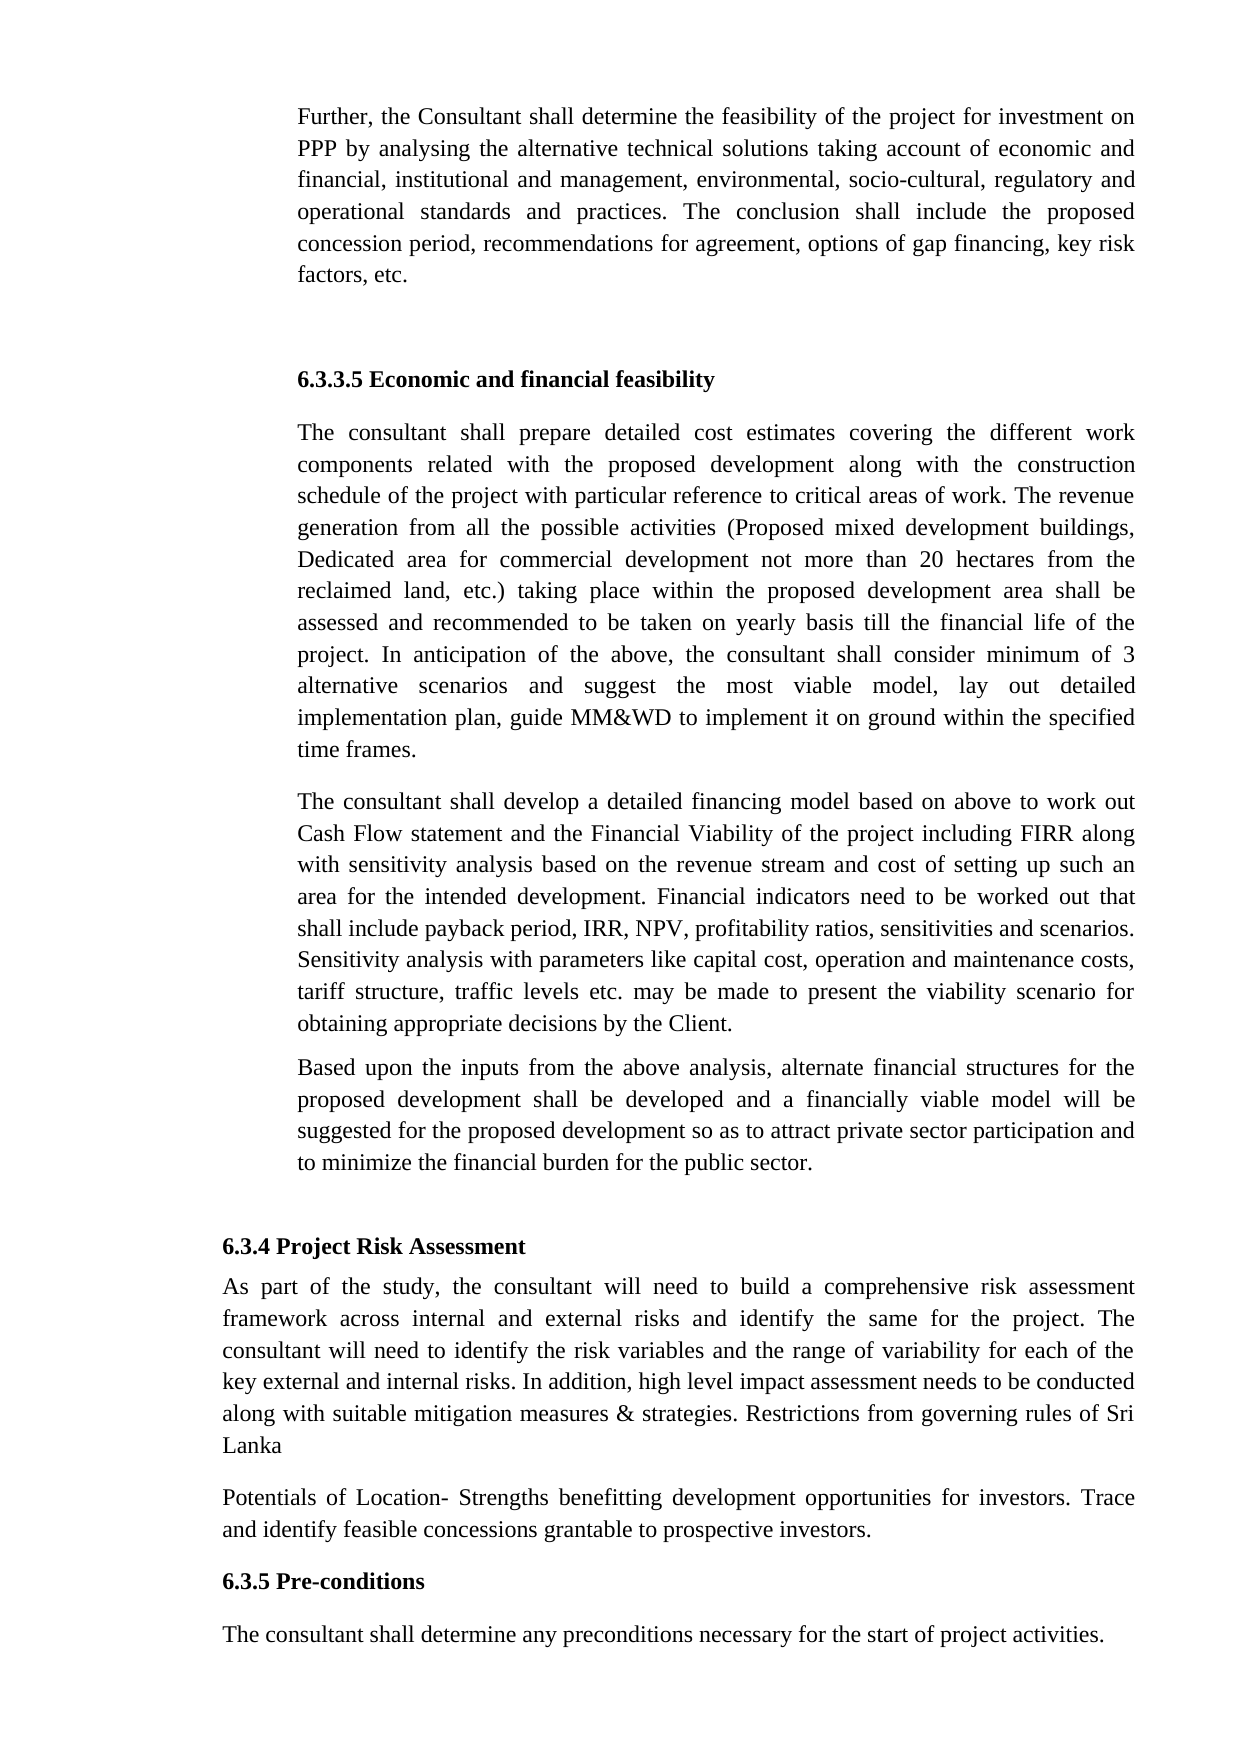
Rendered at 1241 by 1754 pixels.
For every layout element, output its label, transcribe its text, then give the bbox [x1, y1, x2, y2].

text Further, the Consultant shall determine the feasibility of the project for investment on PPP by analysing the alternative technical solutions taking account of economic and financial, institutional and management, environmental, socio-cultural, regulatory and operational standards and practices. The conclusion shall include the proposed concession period, recommendations for agreement, options of gap financing, key risk factors, etc. [297, 102, 1137, 288]
text 6.3.3.5 Economic and financial feasibility [222, 365, 1137, 393]
text Based upon the inputs from the above analysis, alternate financial structures for the proposed development shall be developed and a financially viable model will be suggested for the proposed development so as to attract private sector participation and to minimize the financial burden for the public sector. [297, 1053, 1137, 1176]
text The consultant shall develop a detailed financing model based on above to work out Cash Flow statement and the Financial Viability of the project including FIRR along with sensitivity analysis based on the revenue stream and cost of setting up such an area for the intended development. Financial indicators need to be worked out that shall include payback period, IRR, NPV, profitability ratios, sensitivities and scenarios. Sensitivity analysis with parameters like capital cost, operation and maintenance costs, tariff structure, traffic levels etc. may be made to present the viability scenario for obtaining appropriate decisions by the Client. [297, 787, 1137, 1036]
text 6.3.5 Pre-conditions [184, 1567, 1137, 1595]
text The consultant shall determine any preconditions necessary for the start of project activities. [222, 1620, 1137, 1647]
text Potentials of Location- Strengths benefitting development opportunities for investors. Trace and identify feasible concessions grantable to prospective investors. [222, 1483, 1137, 1542]
text As part of the study, the consultant will need to build a comprehensive risk assessment framework across internal and external risks and identify the same for the project. The consultant will need to identify the risk variables and the range of variability for each of the key external and internal risks. In addition, high level impact assessment needs to be conducted along with suitable mitigation measures & strategies. Restrictions from governing rules of Sri Lanka [222, 1272, 1137, 1458]
text The consultant shall prepare detailed cost estimates covering the different work components related with the proposed development along with the construction schedule of the project with particular reference to critical areas of work. The revenue generation from all the possible activities (Proposed mixed development buildings, Dedicated area for commercial development not more than 20 hectares from the reclaimed land, etc.) taking place within the proposed development area shall be assessed and recommended to be taken on yearly basis till the financial life of the project. In anticipation of the above, the consultant shall consider minimum of 3 alternative scenarios and suggest the most viable model, lay out detailed implementation plan, guide MM&WD to implement it on ground within the specified time frames. [297, 418, 1137, 762]
list 6.3.4 Project Risk Assessment [222, 1232, 1137, 1260]
